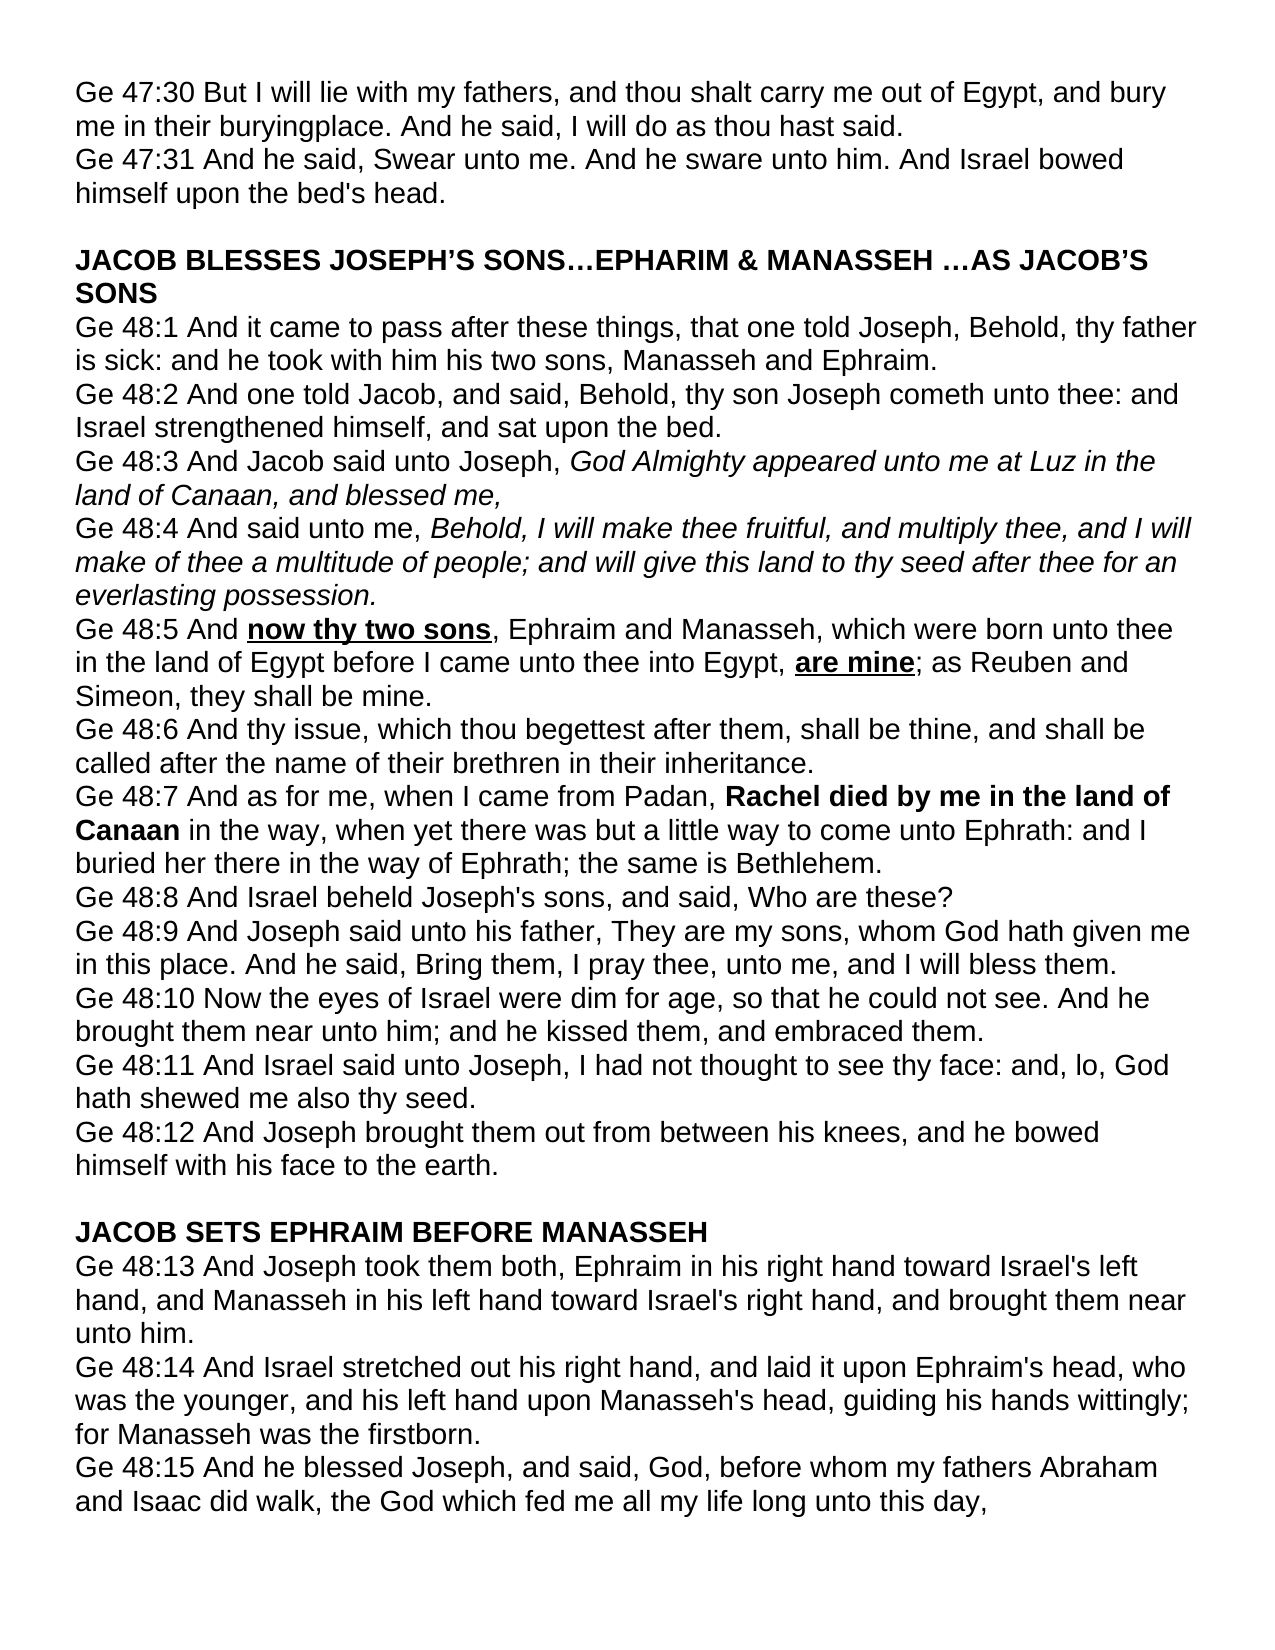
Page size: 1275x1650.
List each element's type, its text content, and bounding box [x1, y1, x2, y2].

text Ge 48:13 And Joseph took them both, Ephraim in his right hand toward Israel's left hand, and Manasseh in his left hand toward Israel's right hand, and brought them near unto him. [75, 1249, 1200, 1349]
text Ge 48:15 And he blessed Joseph, and said, God, before whom my fathers Abraham and Isaac did walk, the God which fed me all my life long unto this day, [75, 1450, 1200, 1517]
text JACOB SETS EPHRAIM BEFORE MANASSEH [75, 1215, 1200, 1249]
text JACOB BLESSES JOSEPH’S SONS…EPHARIM & MANASSEH …AS JACOB’S SONS [75, 243, 1200, 310]
text Ge 48:8 And Israel beheld Joseph's sons, and said, Who are these? [75, 880, 1200, 913]
text Ge 48:12 And Joseph brought them out from between his knees, and he bowed himself with his face to the earth. [75, 1115, 1200, 1182]
text Ge 48:2 And one told Jacob, and said, Behold, thy son Joseph cometh unto thee: and Israel strengthened himself, and sat upon the bed. [75, 377, 1200, 444]
text Ge 48:10 Now the eyes of Israel were dim for age, so that he could not see. And he brought them near unto him; and he kissed them, and embraced them. [75, 981, 1200, 1048]
text Ge 47:31 And he said, Swear unto me. And he sware unto him. And Israel bowed himself upon the bed's head. [75, 142, 1200, 209]
text Ge 48:9 And Joseph said unto his father, They are my sons, whom God hath given me in this place. And he said, Bring them, I pray thee, unto me, and I will bless them. [75, 913, 1200, 981]
text Ge 48:11 And Israel said unto Joseph, I had not thought to see thy face: and, lo, God hath shewed me also thy seed. [75, 1048, 1200, 1115]
text Ge 47:30 But I will lie with my fathers, and thou shalt carry me out of Egypt, and bury me in their buryingplace. And he said, I will do as thou hast said. [75, 75, 1200, 142]
text Ge 48:3 And Jacob said unto Joseph, God Almighty appeared unto me at Luz in the land of Canaan, and blessed me, [75, 444, 1200, 511]
text Ge 48:4 And said unto me, Behold, I will make thee fruitful, and multiply thee, and I will make of thee a multitude of people; and will give this land to thy seed after thee for an everlasting possession. [75, 511, 1200, 612]
text Ge 48:14 And Israel stretched out his right hand, and laid it upon Ephraim's head, who was the younger, and his left hand upon Manasseh's head, guiding his hands wittingly; for Manasseh was the firstborn. [75, 1349, 1200, 1450]
text Ge 48:6 And thy issue, which thou begettest after them, shall be thine, and shall be called after the name of their brethren in their inheritance. [75, 712, 1200, 779]
text Ge 48:5 And now thy two sons, Ephraim and Manasseh, which were born unto thee in the land of Egypt before I came unto thee into Egypt, are mine; as Reuben and Simeon, they shall be mine. [75, 612, 1200, 712]
text Ge 48:1 And it came to pass after these things, that one told Joseph, Behold, thy father is sick: and he took with him his two sons, Manasseh and Ephraim. [75, 310, 1200, 377]
text Ge 48:7 And as for me, when I came from Padan, Rachel died by me in the land of Canaan in the way, when yet there was but a little way to come unto Ephrath: and I buried her there in the way of Ephrath; the same is Bethlehem. [75, 779, 1200, 880]
